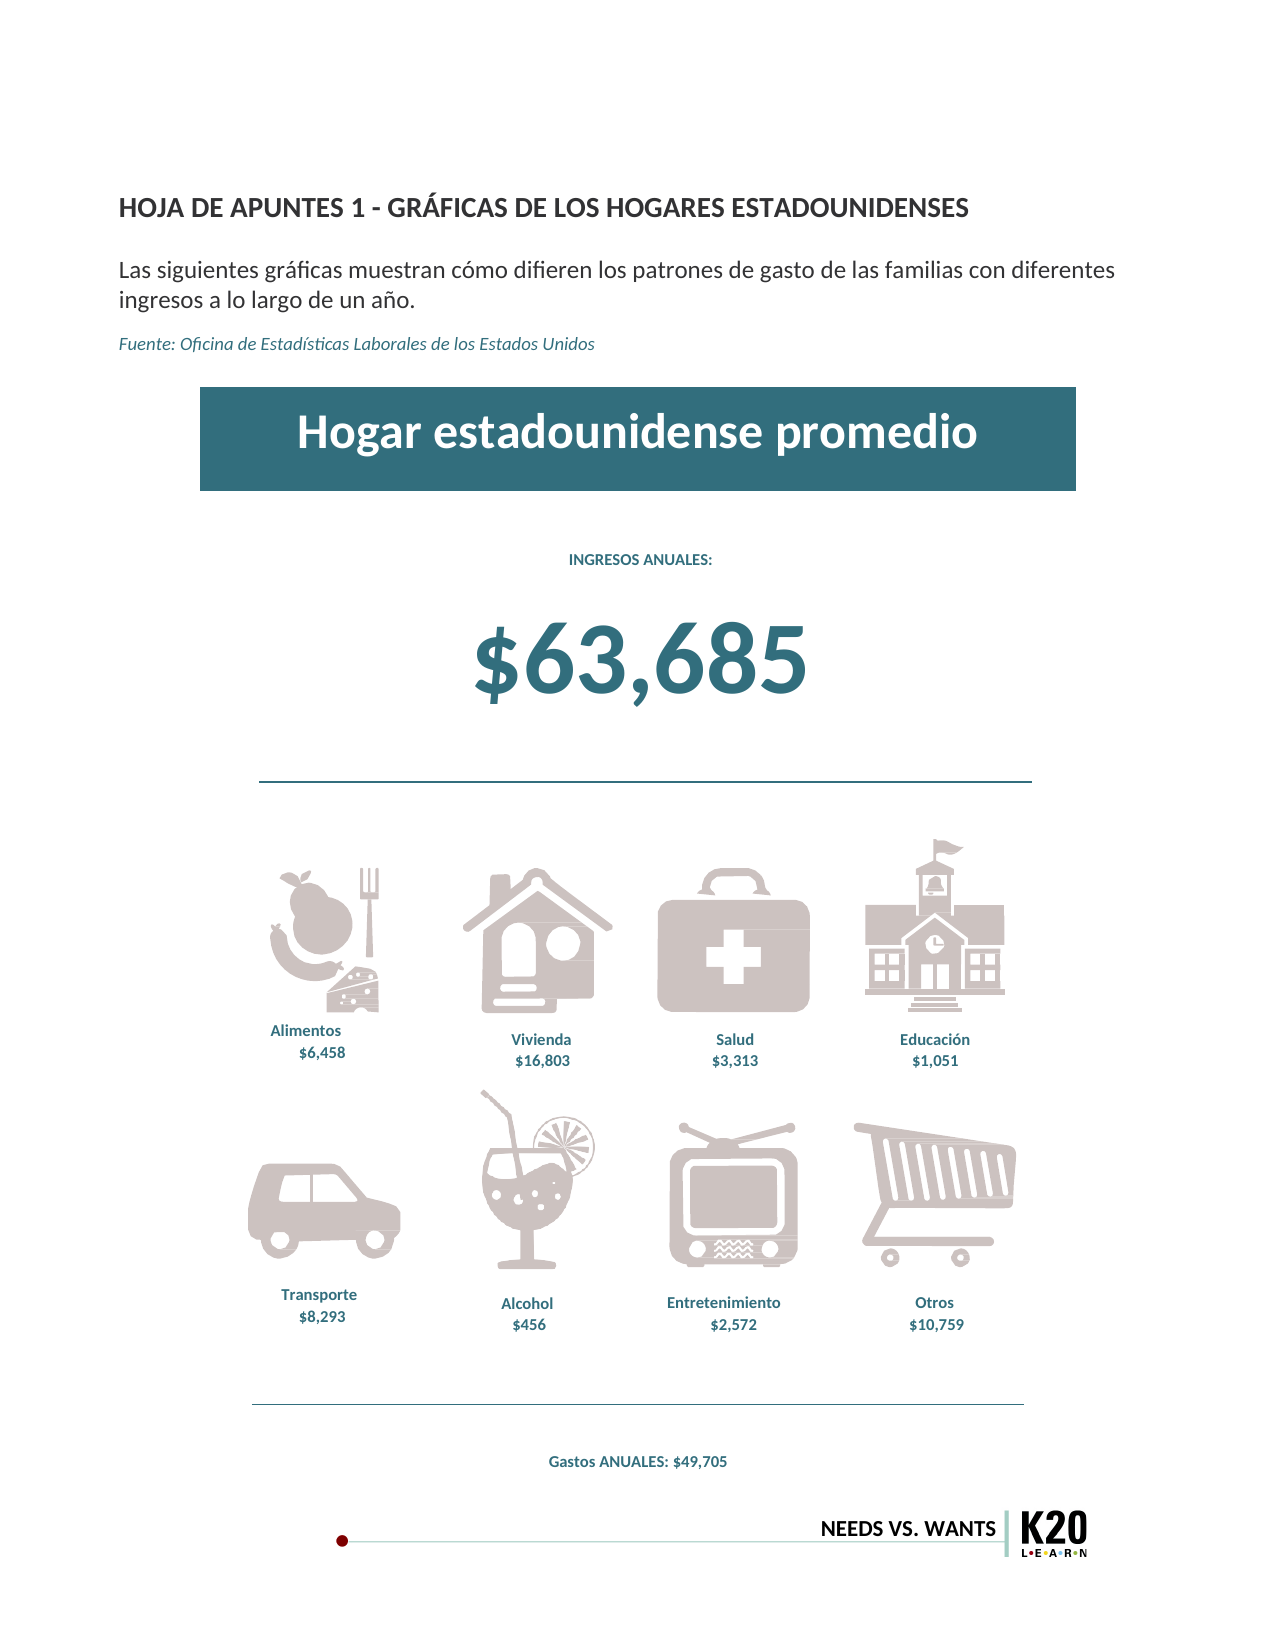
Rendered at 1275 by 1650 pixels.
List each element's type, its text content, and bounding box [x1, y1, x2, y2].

text $1,051 [899, 1051, 971, 1071]
picture [479, 1088, 596, 1270]
picture [336, 1507, 1087, 1560]
text INGRESOS ANUALES: [125, 549, 1156, 570]
text Otros [908, 1293, 961, 1313]
text Salud [692, 1029, 778, 1049]
text Alimentos [119, 1020, 341, 1041]
subtitle Fuente: Oficina de Estadísticas Laborales de los Estados Unidos [119, 332, 1156, 355]
text Vivienda [511, 1029, 596, 1049]
text Transporte [119, 1284, 357, 1305]
text Gastos ANUALES: $49,705 [120, 1451, 1156, 1471]
text Entretenimiento [665, 1293, 782, 1313]
text Las siguientes gráficas muestran cómo difieren los patrones de gasto de las familias con diferentes ingresos a lo largo de un año. [119, 254, 1152, 315]
text HOJA DE APUNTES 1 - GRÁFICAS DE LOS HOGARES ESTADOUNIDENSES [119, 194, 1012, 223]
text $10,759 [908, 1314, 965, 1335]
text Alcohol [459, 1293, 596, 1313]
text $3,313 [692, 1051, 778, 1071]
text $16,803 [515, 1051, 596, 1071]
text $8,293 [119, 1306, 345, 1326]
text Hogar estadounidense promedio [120, 399, 1156, 461]
text $456 [512, 1315, 596, 1335]
text Educación [899, 1029, 971, 1049]
subtitle $63,685 [125, 593, 1156, 719]
text $6,458 [119, 1042, 345, 1062]
text $2,572 [685, 1314, 782, 1335]
